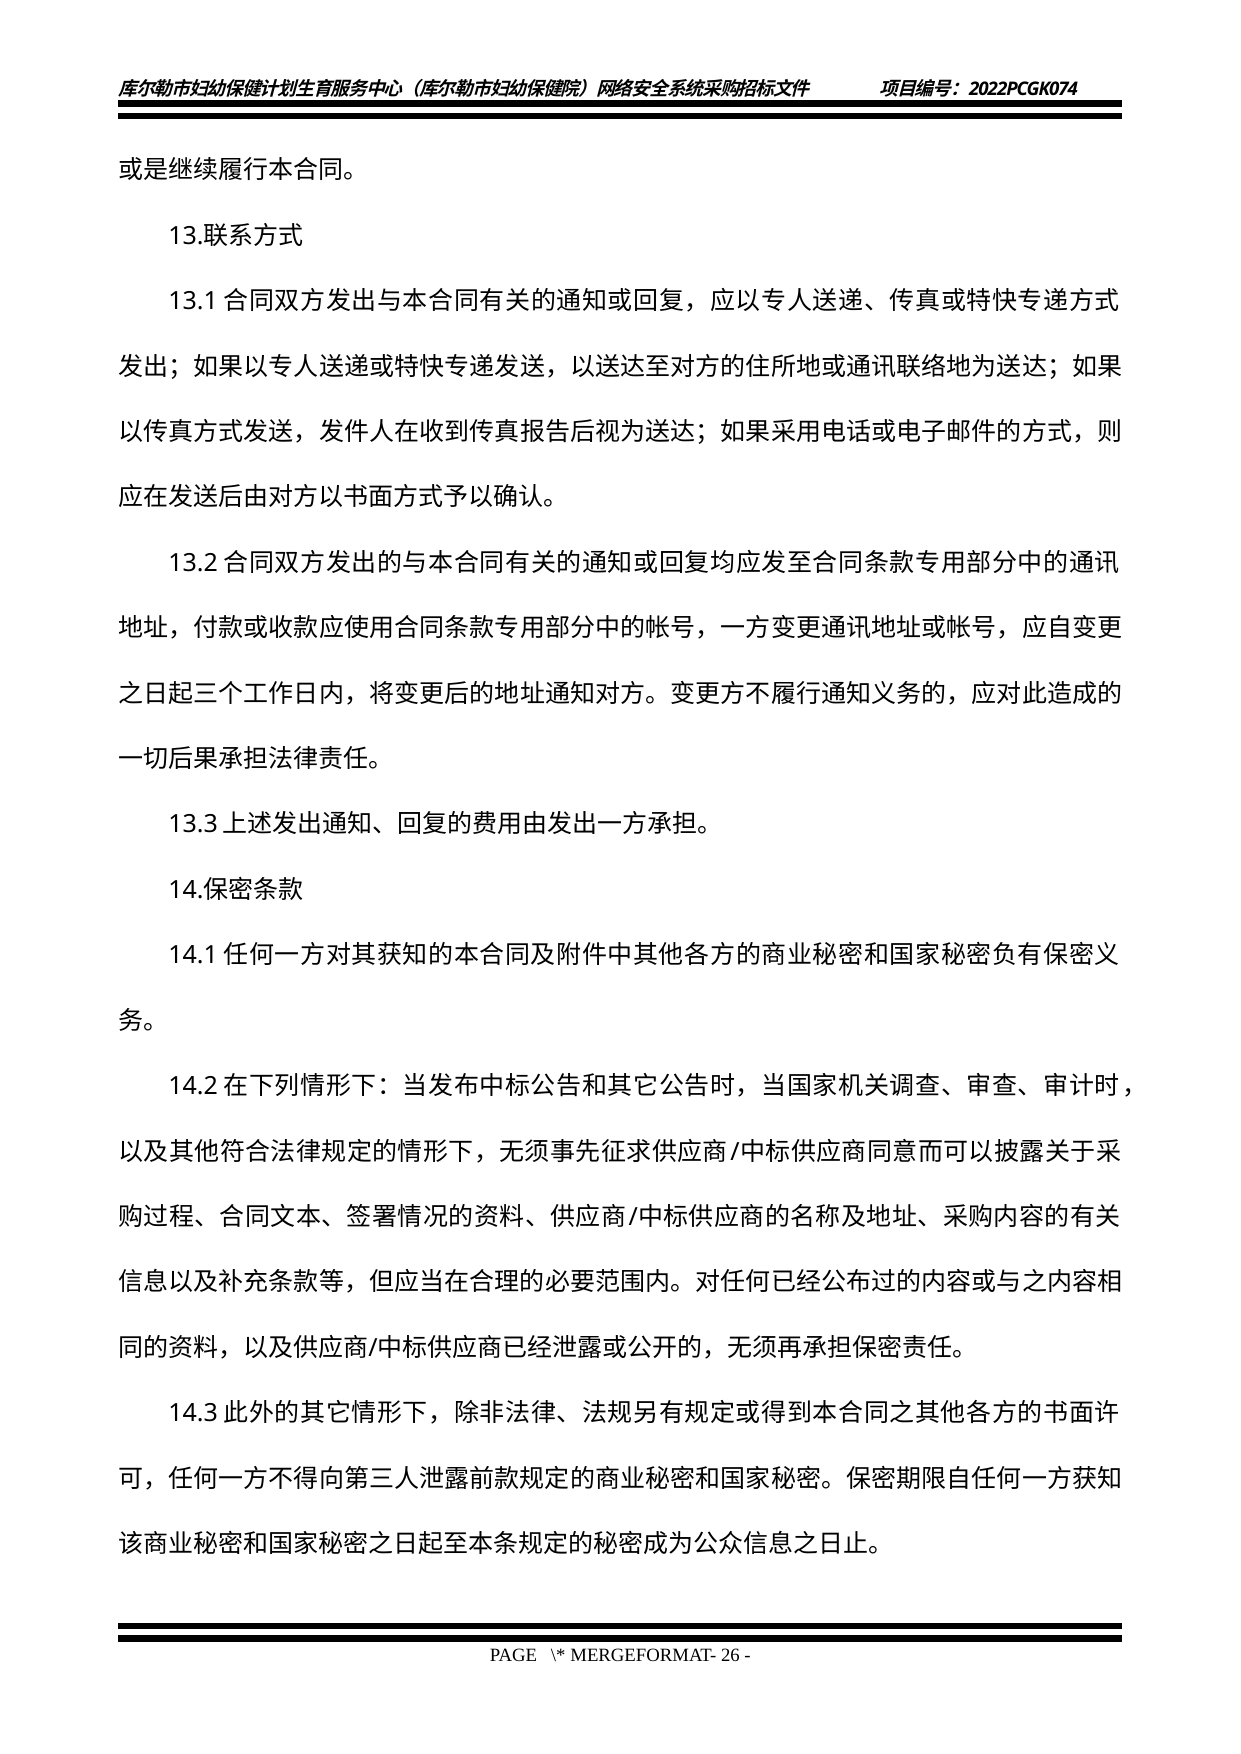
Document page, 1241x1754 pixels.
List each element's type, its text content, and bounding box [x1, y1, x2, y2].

text 14.保密条款 [118, 855, 1122, 920]
text 13.1合同双方发出与本合同有关的通知或回复，应以专人送递、传真或特快专递方式发出；如果以专人送递或特快专递发送，以送达至对方的住所地或通讯联络地为送达；如果以传真方式发送，发件人在收到传真报告后视为送达；如果采用电话或电子邮件的方式，则应在发送后由对方以书面方式予以确认。 [118, 266, 1122, 528]
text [118, 135, 1122, 201]
text 13.2合同双方发出的与本合同有关的通知或回复均应发至合同条款专用部分中的通讯地址，付款或收款应使用合同条款专用部分中的帐号，一方变更通讯地址或帐号，应自变更之日起三个工作日内，将变更后的地址通知对方。变更方不履行通知义务的，应对此造成的一切后果承担法律责任。 [118, 528, 1122, 789]
text 14.1任何一方对其获知的本合同及附件中其他各方的商业秘密和国家秘密负有保密义务。 [118, 920, 1122, 1051]
text 13.联系方式 [118, 201, 1122, 266]
text 14.3此外的其它情形下，除非法律、法规另有规定或得到本合同之其他各方的书面许可，任何一方不得向第三人泄露前款规定的商业秘密和国家秘密。保密期限自任何一方获知该商业秘密和国家秘密之日起至本条规定的秘密成为公众信息之日止。 [118, 1378, 1122, 1574]
text 14.2在下列情形下：当发布中标公告和其它公告时，当国家机关调查、审查、审计时，以及其他符合法律规定的情形下，无须事先征求供应商/中标供应商同意而可以披露关于采购过程、合同文本、签署情况的资料、供应商/中标供应商的名称及地址、采购内容的有关信息以及补充条款等，但应当在合理的必要范围内。对任何已经公布过的内容或与之内容相同的资料，以及供应商/中标供应商已经泄露或公开的，无须再承担保密责任。 [118, 1051, 1122, 1378]
text 13.3上述发出通知、回复的费用由发出一方承担。 [118, 789, 1122, 855]
